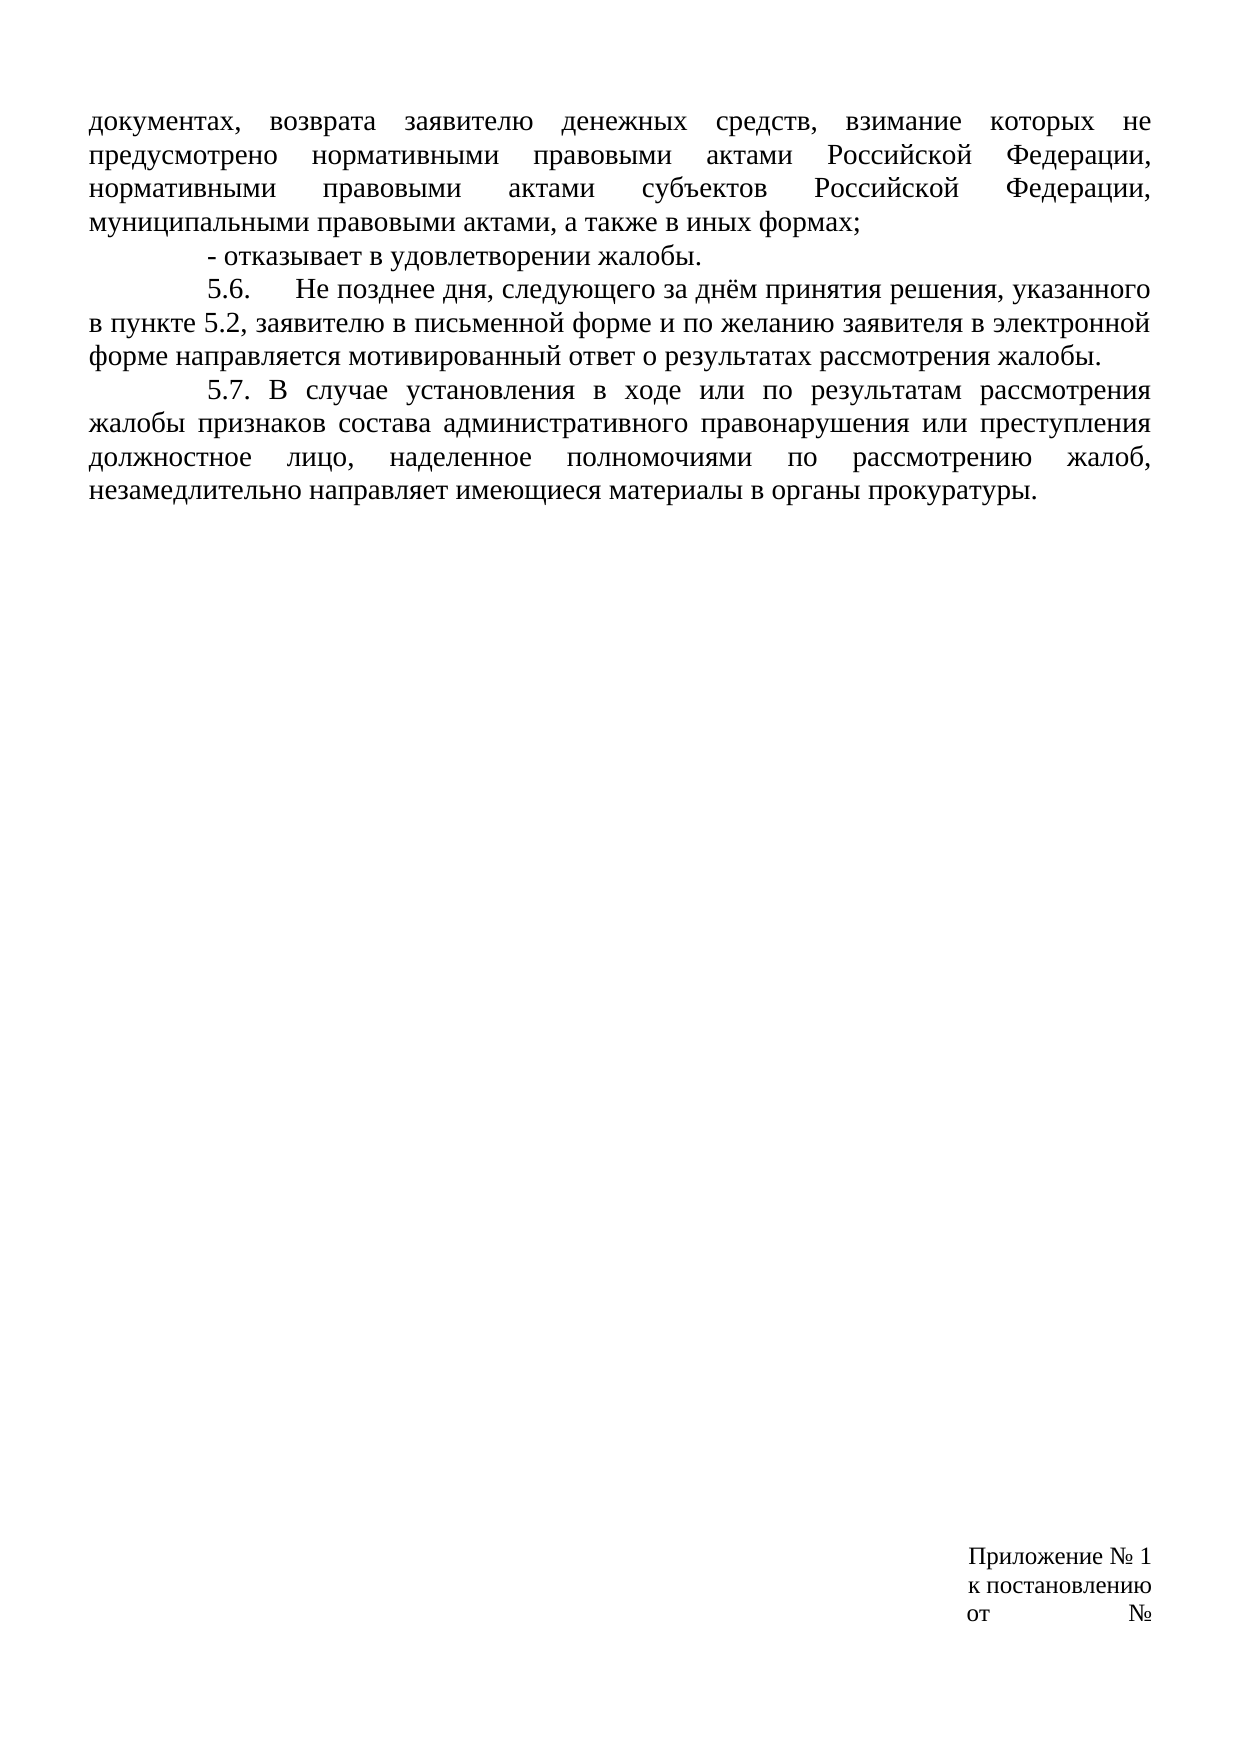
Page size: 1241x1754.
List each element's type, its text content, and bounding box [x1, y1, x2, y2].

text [89, 103, 1152, 238]
text 5.7. В случае установления в ходе или по результатам рассмотрения жалобы признаков состава административного правонарушения или преступления должностное лицо, наделенное полномочиями по рассмотрению жалоб, незамедлительно направляет имеющиеся материалы в органы прокуратуры. [89, 372, 1152, 506]
text - отказывает в удовлетворении жалобы. [89, 238, 1152, 271]
text от № [148, 1598, 1152, 1627]
text к постановлению [148, 1570, 1152, 1598]
text Приложение № 1 [148, 1541, 1152, 1570]
list Не позднее дня, следующего за днём принятия решения, указанного в пункте 5.2, заявителю в письменной форме и по желанию заявителя в электронной форме направляется мотивированный ответ о результатах рассмотрения жалобы. [89, 271, 1152, 372]
